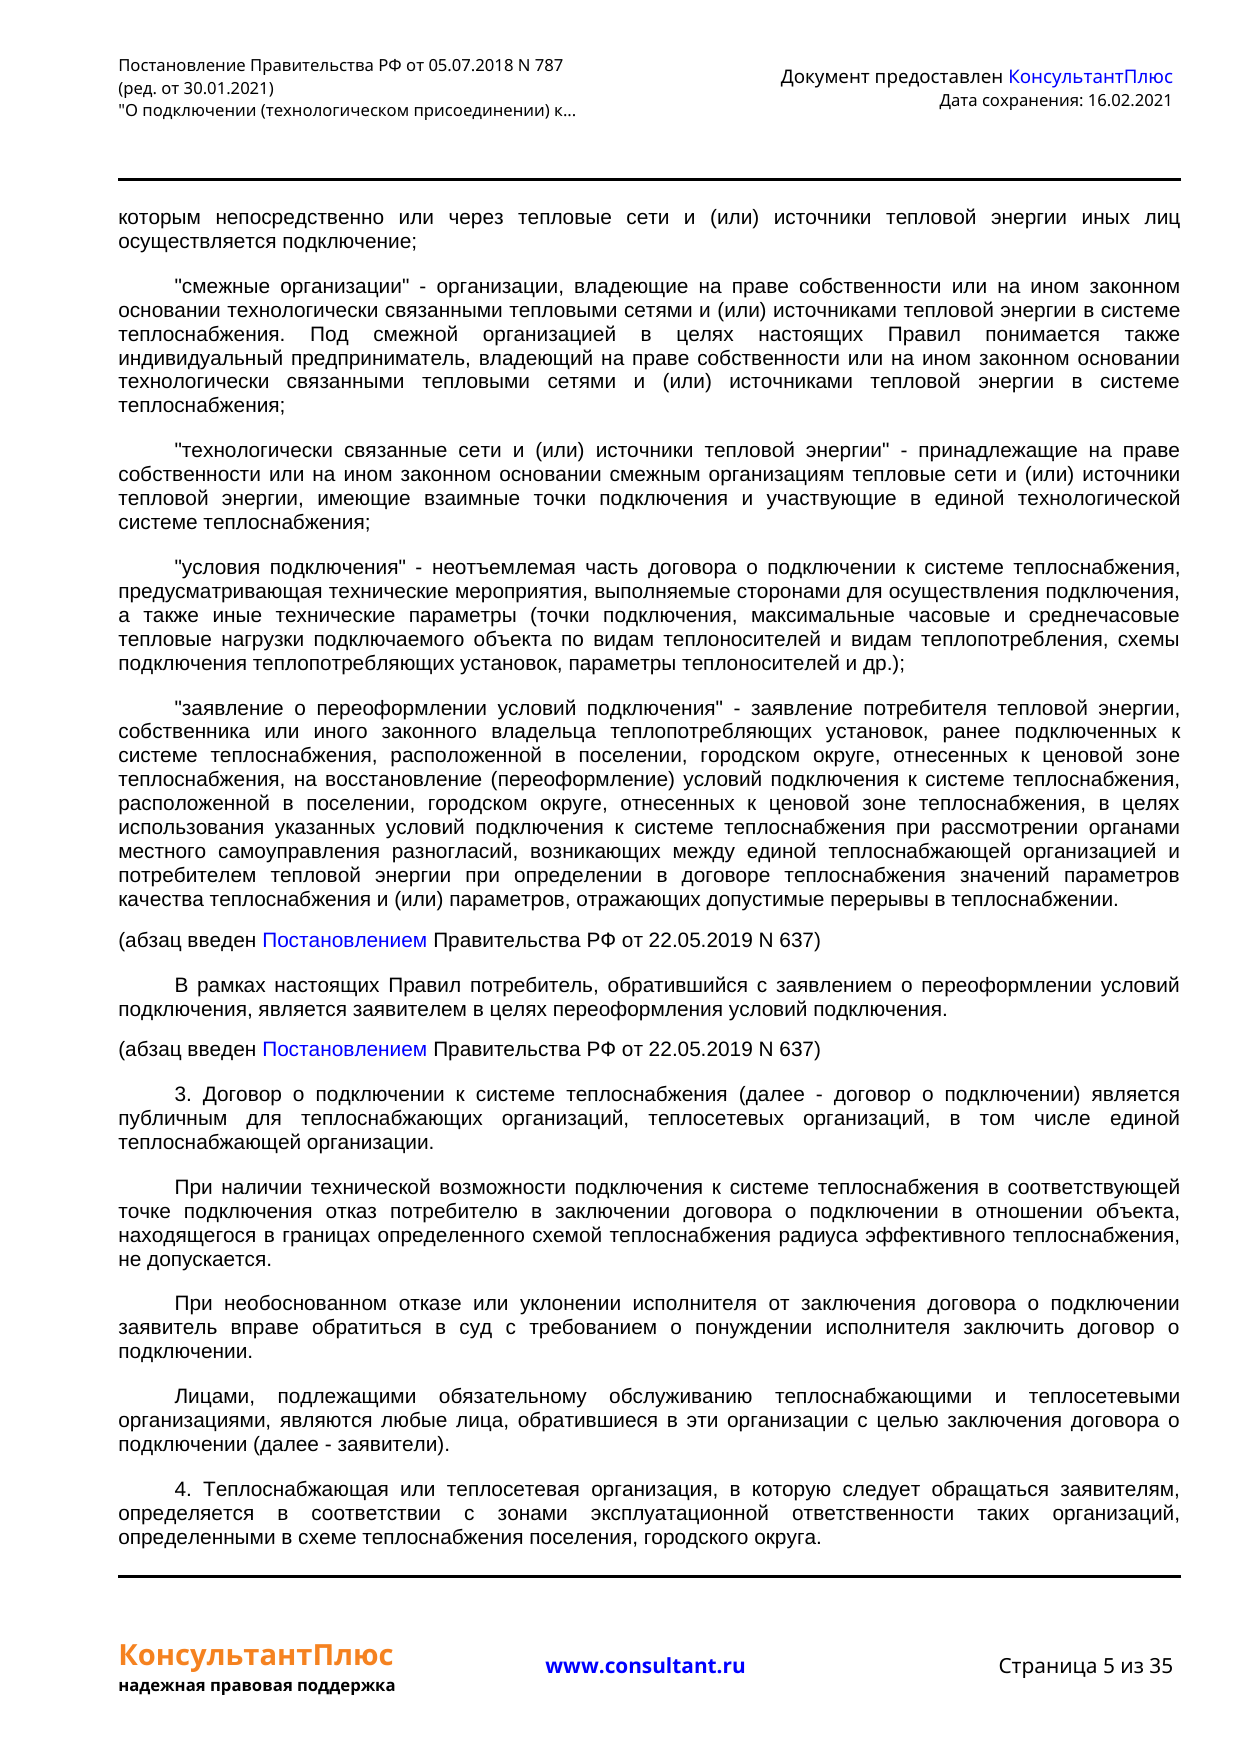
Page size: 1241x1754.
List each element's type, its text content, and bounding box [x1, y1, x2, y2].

text "технологически связанные сети и (или) источники тепловой энергии" - принадлежащие на праве собственности или на ином законном основании смежным организациям тепловые сети и (или) источники тепловой энергии, имеющие взаимные точки подключения и участвующие в единой технологической системе теплоснабжения; [118, 438, 1181, 534]
text "смежные организации" - организации, владеющие на праве собственности или на ином законном основании технологически связанными тепловыми сетями и (или) источниками тепловой энергии в системе теплоснабжения. Под смежной организацией в целях настоящих Правил понимается также индивидуальный предприниматель, владеющий на праве собственности или на ином законном основании технологически связанными тепловыми сетями и (или) источниками тепловой энергии в системе теплоснабжения; [118, 273, 1181, 417]
text При необоснованном отказе или уклонении исполнителя от заключения договора о подключении заявитель вправе обратиться в суд с требованием о понуждении исполнителя заключить договор о подключении. [118, 1291, 1181, 1363]
text Лицами, подлежащими обязательному обслуживанию теплоснабжающими и теплосетевыми организациями, являются любые лица, обратившиеся в эти организации с целью заключения договора о подключении (далее - заявители). [118, 1384, 1181, 1456]
text "заявление о переоформлении условий подключения" - заявление потребителя тепловой энергии, собственника или иного законного владельца теплопотребляющих установок, ранее подключенных к системе теплоснабжения, расположенной в поселении, городском округе, отнесенных к ценовой зоне теплоснабжения, на восстановление (переоформление) условий подключения к системе теплоснабжения, расположенной в поселении, городском округе, отнесенных к ценовой зоне теплоснабжения, в целях использования указанных условий подключения к системе теплоснабжения при рассмотрении органами местного самоуправления разногласий, возникающих между единой теплоснабжающей организацией и потребителем тепловой энергии при определении в договоре теплоснабжения значений параметров качества теплоснабжения и (или) параметров, отражающих допустимые перерывы в теплоснабжении. [118, 695, 1181, 911]
text При наличии технической возможности подключения к системе теплоснабжения в соответствующей точке подключения отказ потребителю в заключении договора о подключении в отношении объекта, находящегося в границах определенного схемой теплоснабжения радиуса эффективного теплоснабжения, не допускается. [118, 1174, 1181, 1270]
text 3. Договор о подключении к системе теплоснабжения (далее - договор о подключении) является публичным для теплоснабжающих организаций, теплосетевых организаций, в том числе единой теплоснабжающей организации. [118, 1082, 1181, 1154]
text 4. Теплоснабжающая или теплосетевая организация, в которую следует обращаться заявителям, определяется в соответствии с зонами эксплуатационной ответственности таких организаций, определенными в схеме теплоснабжения поселения, городского округа. [118, 1477, 1181, 1548]
text (абзац введен Постановлением Правительства РФ от 22.05.2019 N 637) [118, 1037, 1181, 1061]
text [118, 205, 1181, 253]
text (абзац введен Постановлением Правительства РФ от 22.05.2019 N 637) [118, 928, 1181, 952]
text "условия подключения" - неотъемлемая часть договора о подключении к системе теплоснабжения, предусматривающая технические мероприятия, выполняемые сторонами для осуществления подключения, а также иные технические параметры (точки подключения, максимальные часовые и среднечасовые тепловые нагрузки подключаемого объекта по видам теплоносителей и видам теплопотребления, схемы подключения теплопотребляющих установок, параметры теплоносителей и др.); [118, 555, 1181, 674]
text В рамках настоящих Правил потребитель, обратившийся с заявлением о переоформлении условий подключения, является заявителем в целях переоформления условий подключения. [118, 972, 1181, 1020]
